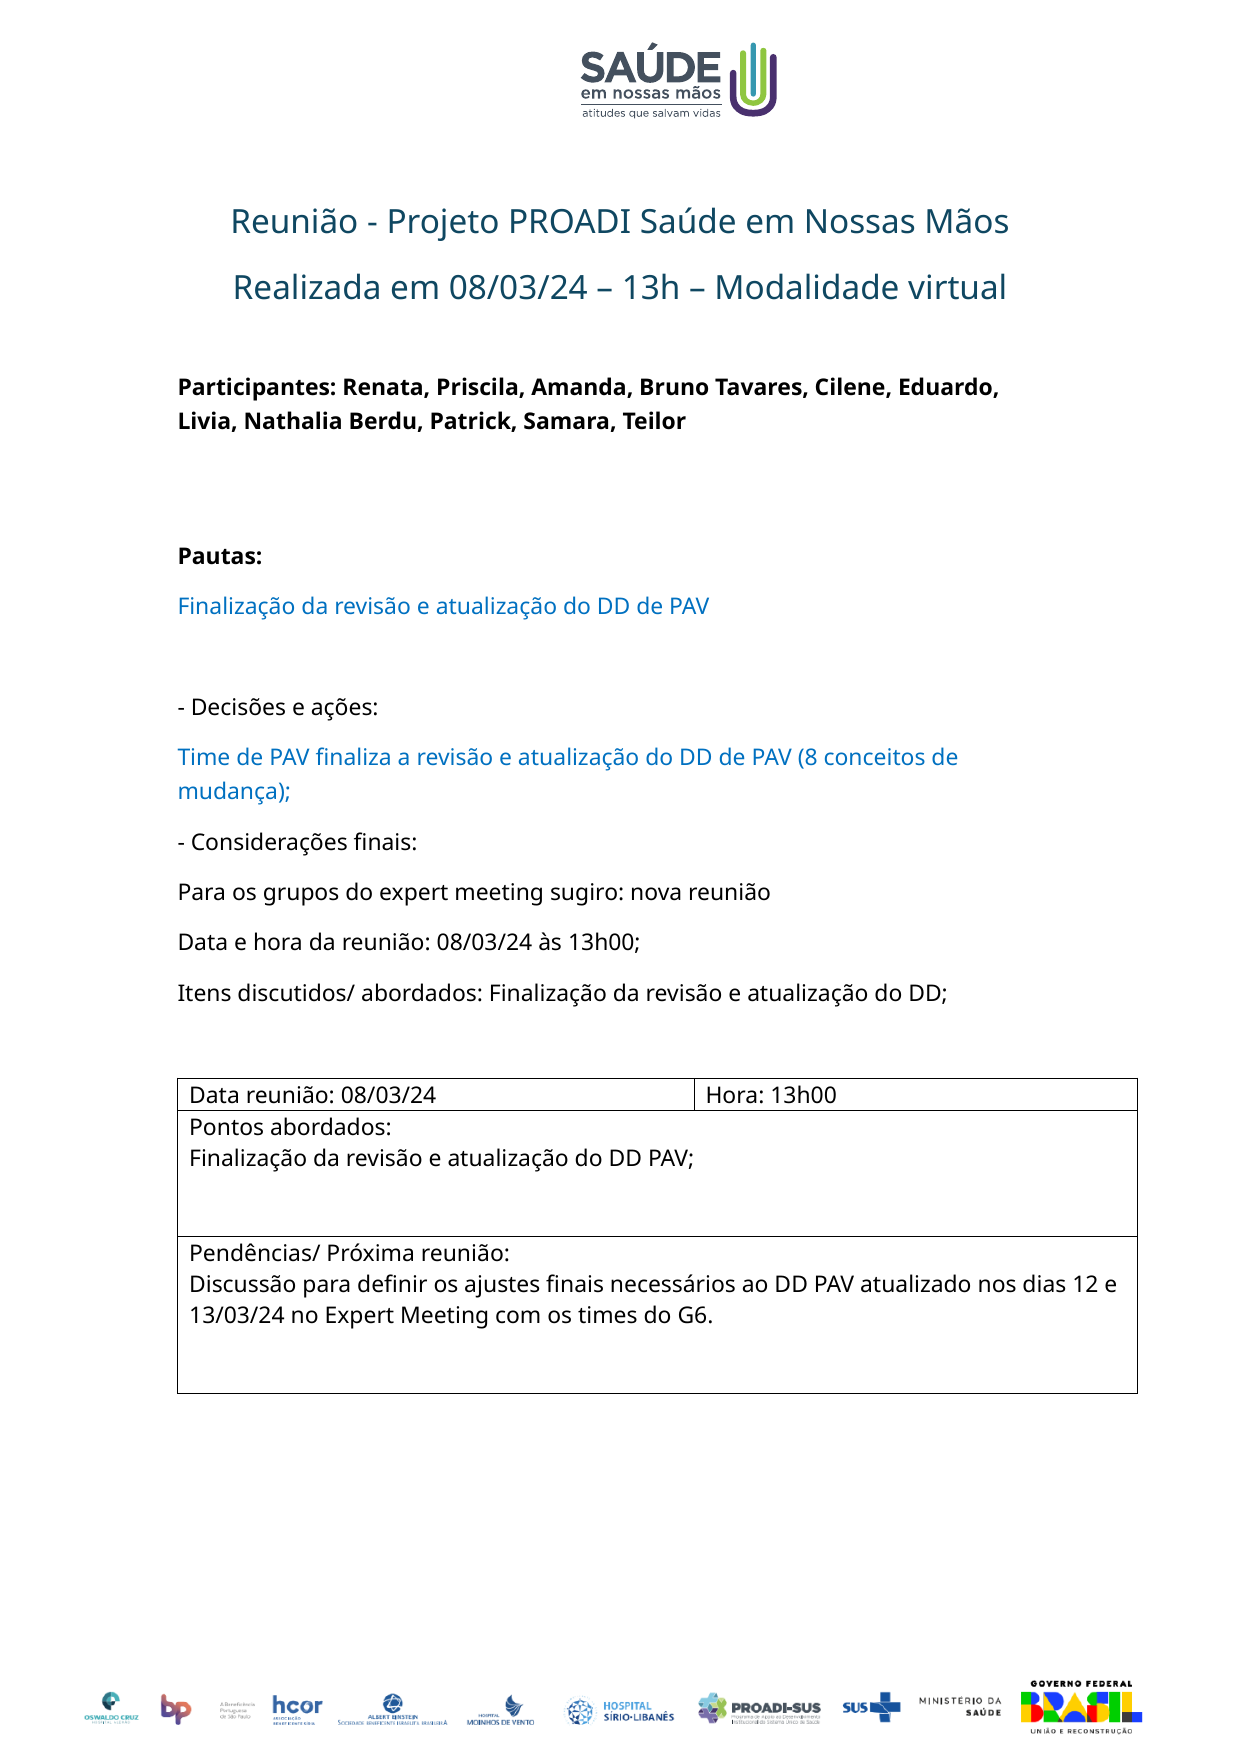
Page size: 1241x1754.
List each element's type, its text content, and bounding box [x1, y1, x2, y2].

table_cell Pendências/ Próxima reunião: Discussão para definir os ajustes finais necessários ao DD PAV atualizado nos dias 12 e 13/03/24 no Expert Meeting com os times do G6. [178, 1237, 1137, 1393]
table_header Hora: 13h00 [695, 1079, 1137, 1110]
text Pautas: [177, 540, 1063, 571]
table_header Data reunião: 08/03/24 [178, 1079, 694, 1110]
table_cell Pontos abordados: Finalização da revisão e atualização do DD PAV; [178, 1111, 1137, 1236]
text - Considerações finais: [177, 826, 1063, 857]
text Itens discutidos/ abordados: Finalização da revisão e atualização do DD; [177, 977, 1063, 1008]
text Participantes: Renata, Priscila, Amanda, Bruno Tavares, Cilene, Eduardo, Livia, Nathalia Berdu, Patrick, Samara, Teilor [177, 371, 1063, 436]
text Finalização da revisão e atualização do DD de PAV [177, 590, 1063, 621]
text Data e hora da reunião: 08/03/24 às 13h00; [177, 926, 1063, 958]
text Time de PAV finaliza a revisão e atualização do DD de PAV (8 conceitos de mudança); [177, 741, 1063, 806]
text - Decisões e ações: [177, 691, 1063, 722]
subtitle Realizada em 08/03/24 – 13h – Modalidade virtual [177, 264, 1063, 309]
text Para os grupos do expert meeting sugiro: nova reunião [177, 876, 1063, 907]
picture [45, 1664, 1187, 1748]
subtitle Reunião - Projeto PROADI Saúde em Nossas Mãos [177, 198, 1063, 243]
